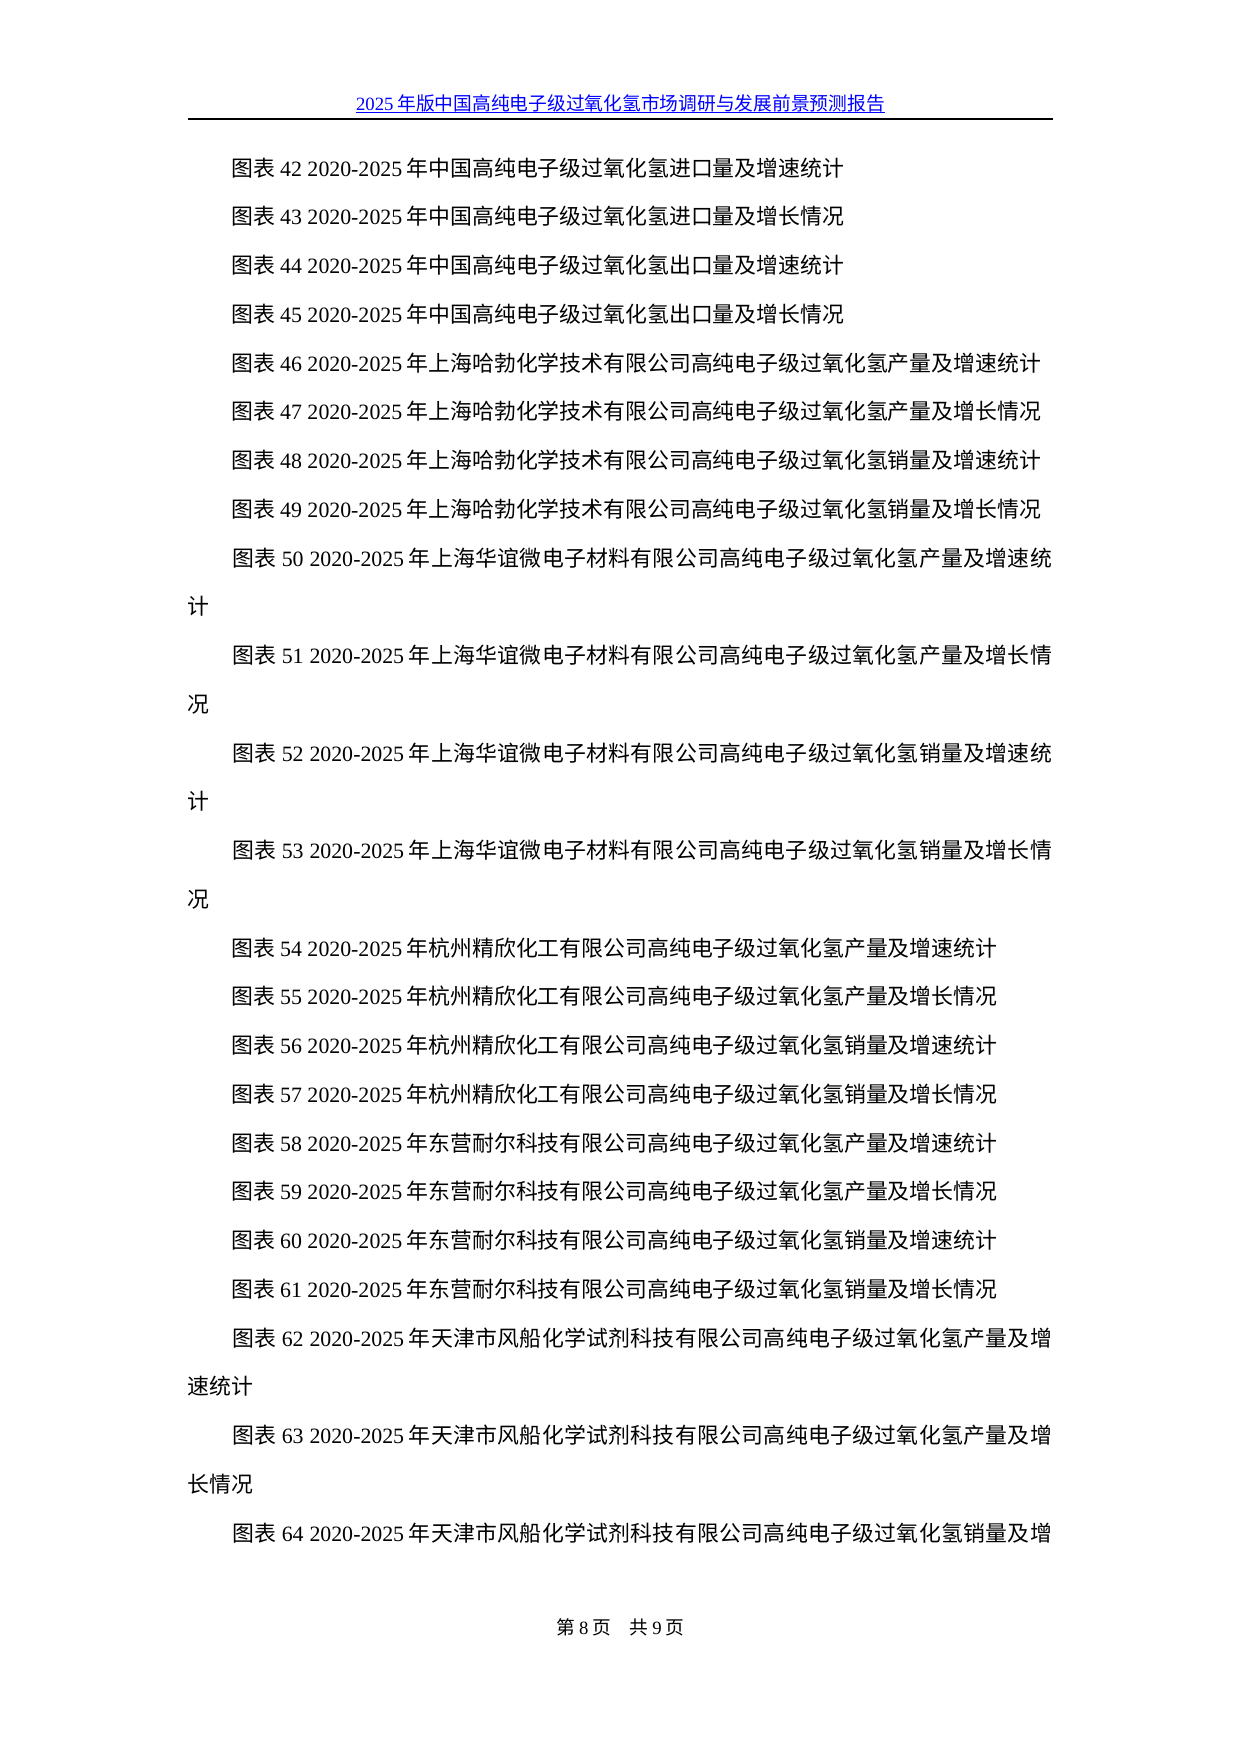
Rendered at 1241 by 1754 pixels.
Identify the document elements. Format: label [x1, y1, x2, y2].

text [187, 150, 1053, 1548]
